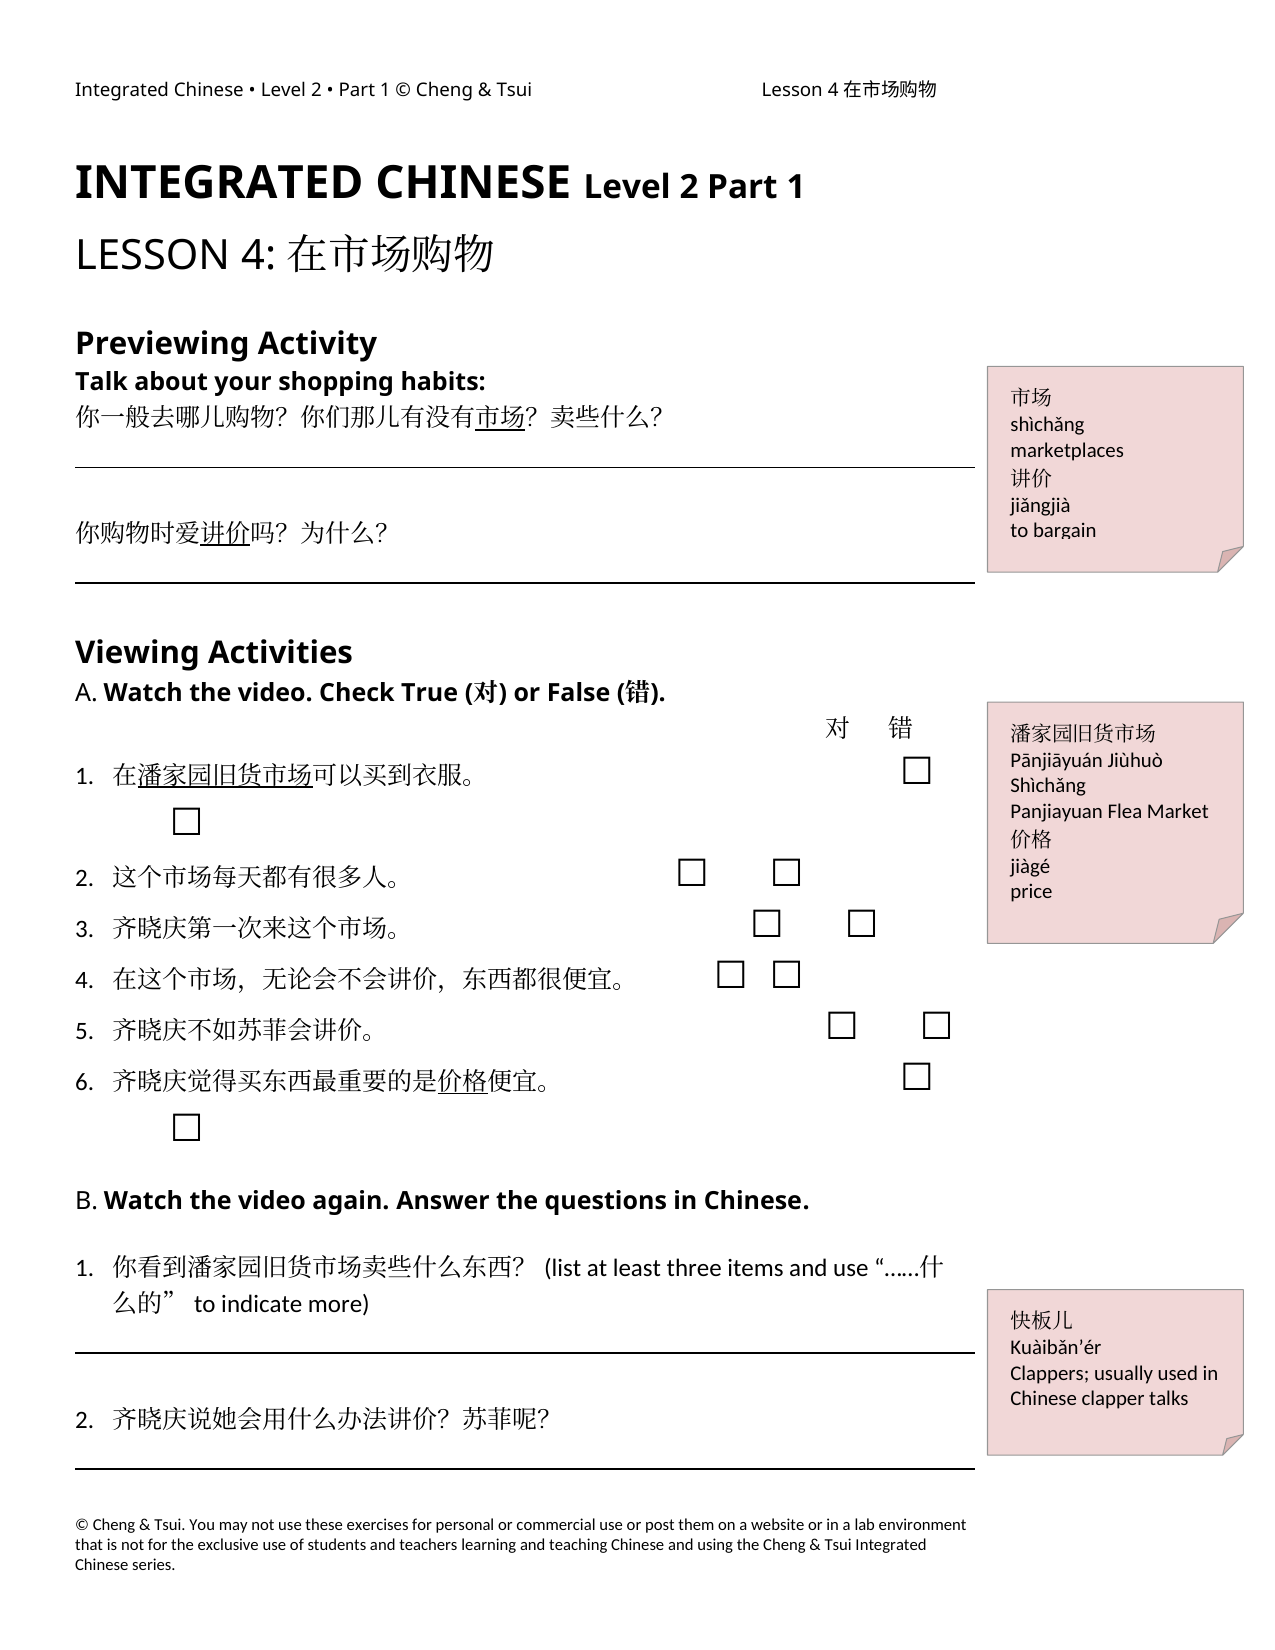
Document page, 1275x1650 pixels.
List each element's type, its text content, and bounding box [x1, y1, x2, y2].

text Previewing Activity [75, 321, 975, 364]
text INTEGRATED CHINESE Level 2 Part 1 [75, 150, 975, 212]
text 对 错 [750, 708, 975, 744]
text A. Watch the video. Check True (对) or False (错). [75, 672, 975, 708]
list 这个市场每天都有很多人。 ☐ ☐ [75, 846, 975, 897]
text LESSON 4: 在市场购物 [75, 222, 975, 282]
list 在这个市场，无论会不会讲价，东西都很便宜。 ☐ ☐ [75, 948, 975, 999]
text Talk about your shopping habits: [75, 364, 975, 398]
text 你购物时爱讲价吗？为什么？ [75, 514, 975, 550]
list 你看到潘家园旧货市场卖些什么东西？ (list at least three items and use “……什么的” to indicate more) [75, 1248, 975, 1319]
list 齐晓庆第一次来这个市场。 ☐ ☐ [75, 897, 975, 948]
text Viewing Activities [75, 629, 975, 672]
list 齐晓庆觉得买东西最重要的是价格便宜。 ☐ ☐ [75, 1050, 975, 1152]
list 齐晓庆不如苏菲会讲价。 ☐ ☐ [75, 999, 975, 1050]
text 你一般去哪儿购物？你们那儿有没有市场？卖些什么？ [75, 398, 975, 434]
list 齐晓庆说她会用什么办法讲价？苏菲呢？ [75, 1399, 975, 1435]
text B. Watch the video again. Answer the questions in Chinese. [75, 1183, 975, 1217]
list 在潘家园旧货市场可以买到衣服。 ☐ ☐ [75, 744, 975, 846]
